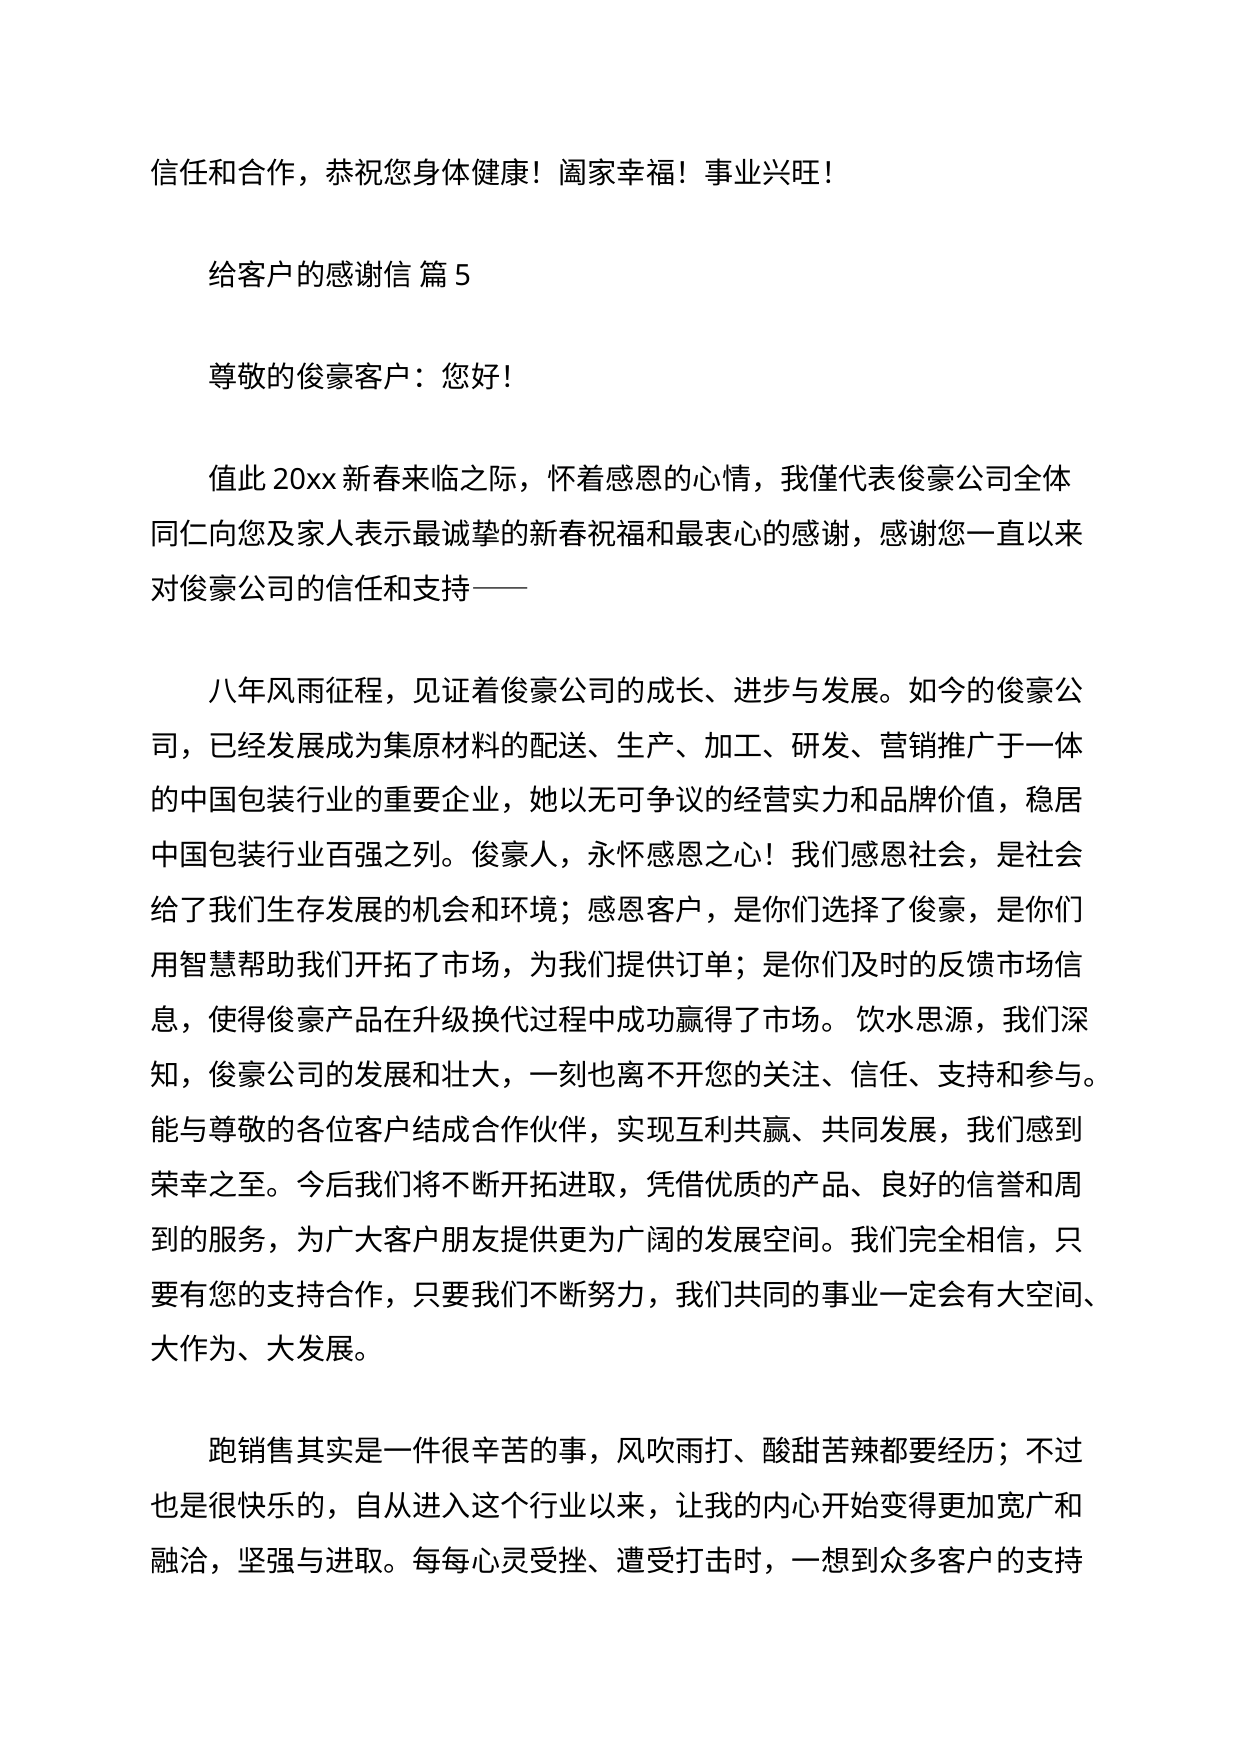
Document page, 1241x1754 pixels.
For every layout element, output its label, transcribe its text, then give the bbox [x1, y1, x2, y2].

text 给客户的感谢信 篇5 [150, 252, 1090, 294]
text 值此20xx新春来临之际，怀着感恩的心情，我僅代表俊豪公司全体同仁向您及家人表示最诚挚的新春祝福和最衷心的感谢，感谢您一直以来对俊豪公司的信任和支持—— [150, 456, 1090, 608]
text 八年风雨征程，见证着俊豪公司的成长、进步与发展。如今的俊豪公司，已经发展成为集原材料的配送、生产、加工、研发、营销推广于一体的中国包装行业的重要企业，她以无可争议的经营实力和品牌价值，稳居中国包装行业百强之列。俊豪人，永怀感恩之心！我们感恩社会，是社会给了我们生存发展的机会和环境；感恩客户，是你们选择了俊豪，是你们用智慧帮助我们开拓了市场，为我们提供订单；是你们及时的反馈市场信息，使得俊豪产品在升级换代过程中成功赢得了市场。 饮水思源，我们深知，俊豪公司的发展和壮大，一刻也离不开您的关注、信任、支持和参与。能与尊敬的各位客户结成合作伙伴，实现互利共赢、共同发展，我们感到荣幸之至。今后我们将不断开拓进取，凭借优质的产品、良好的信誉和周到的服务，为广大客户朋友提供更为广阔的发展空间。我们完全相信，只要有您的支持合作，只要我们不断努力，我们共同的事业一定会有大空间、大作为、大发展。 [150, 667, 1090, 1368]
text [150, 150, 1090, 192]
text 尊敬的俊豪客户：您好！ [150, 354, 1090, 396]
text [150, 1428, 1090, 1580]
